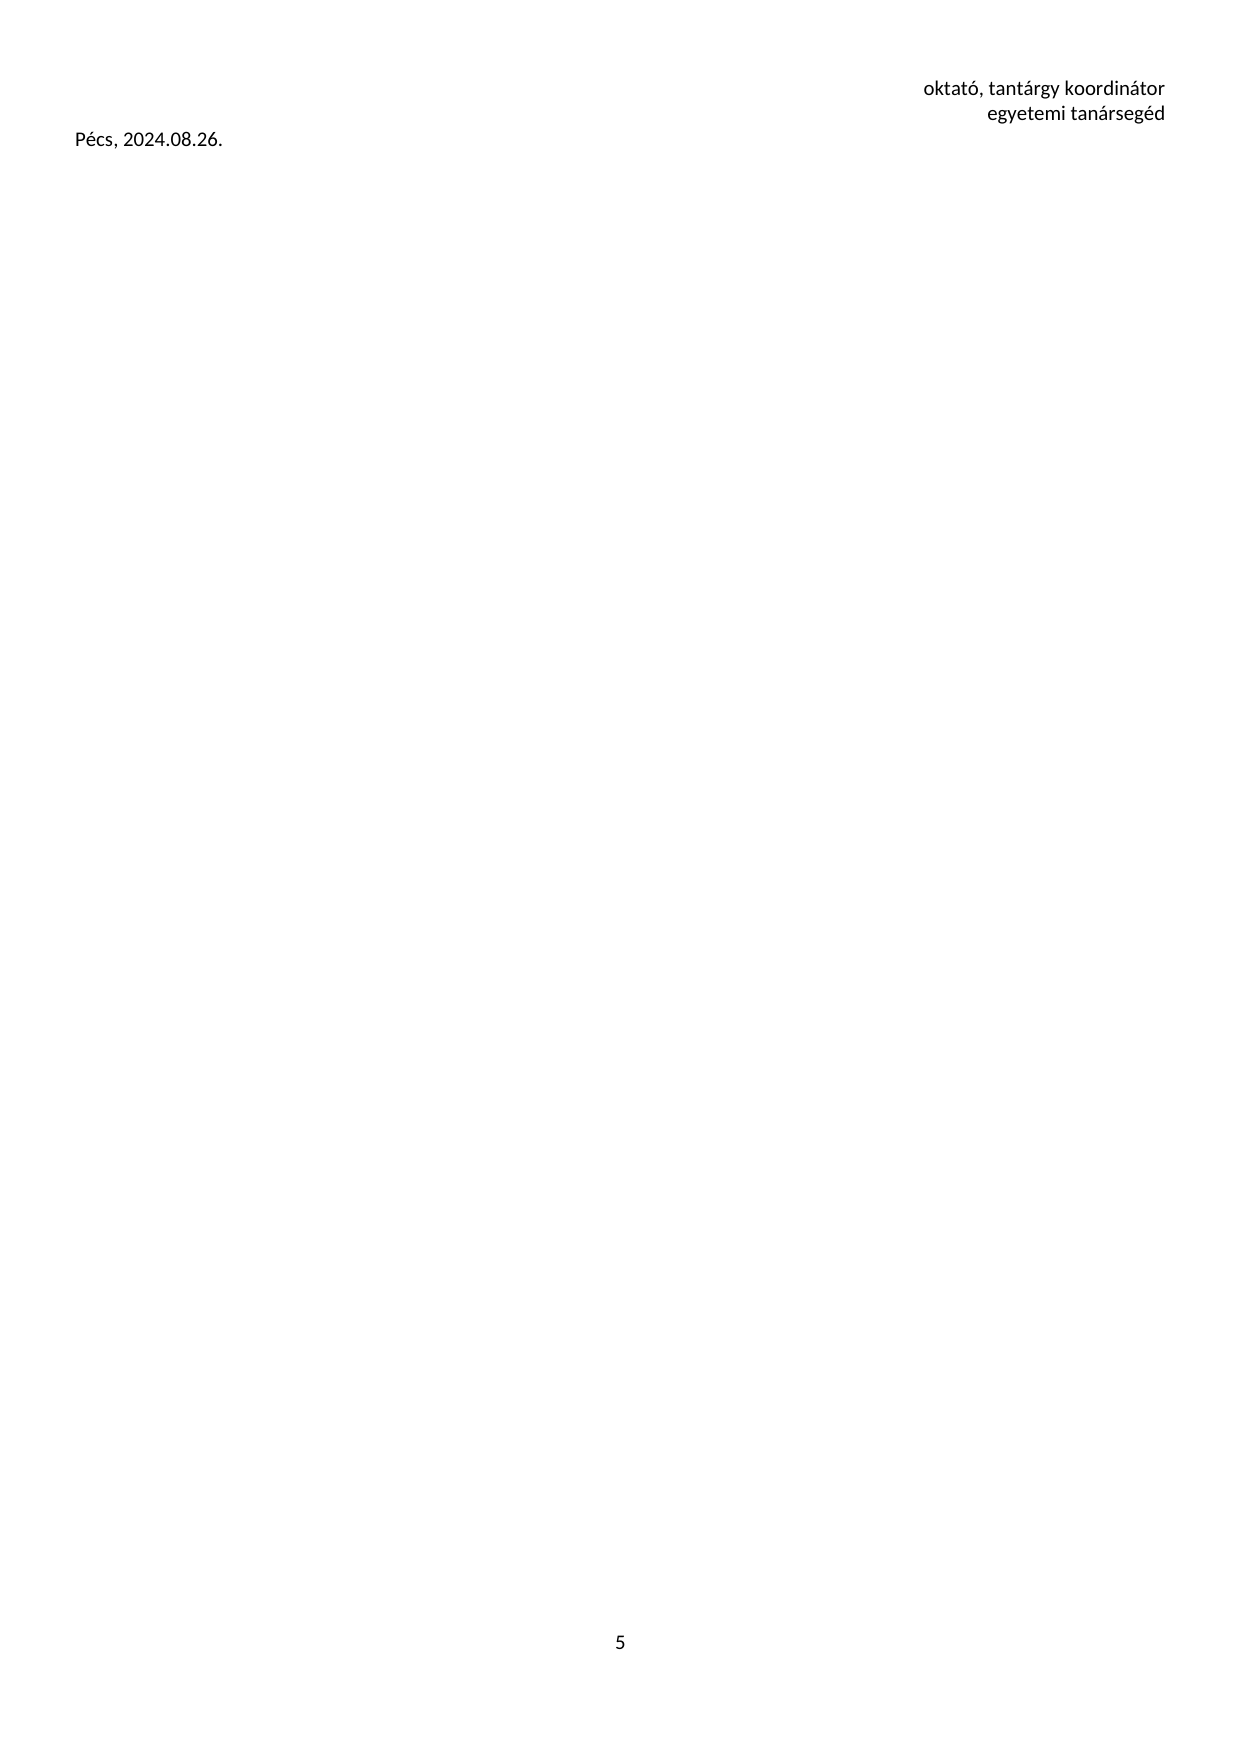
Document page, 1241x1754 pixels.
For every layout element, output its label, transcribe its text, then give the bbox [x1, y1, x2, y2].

text egyetemi tanársegéd [75, 100, 1165, 126]
text Pécs, 2024.08.26. [75, 126, 1165, 151]
text oktató, tantárgy koordinátor [75, 75, 1165, 100]
